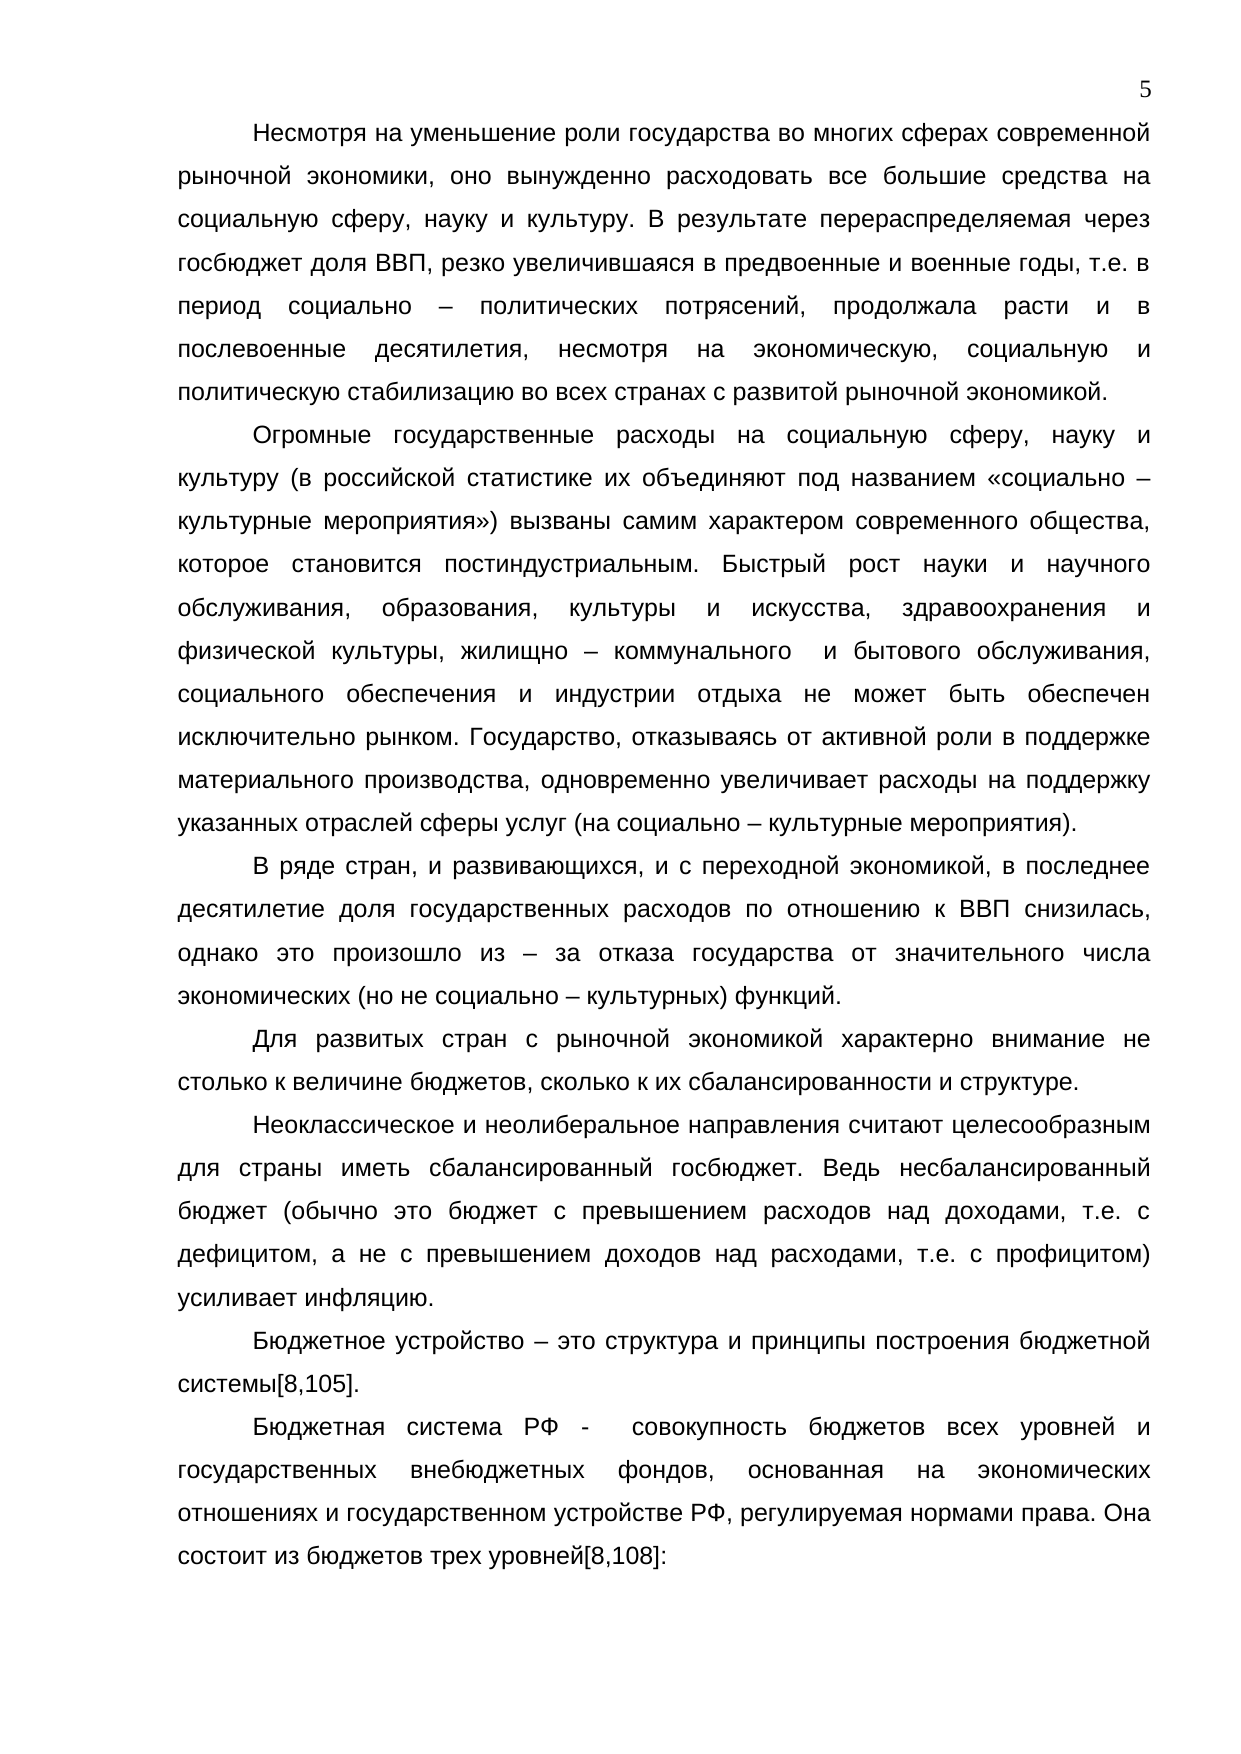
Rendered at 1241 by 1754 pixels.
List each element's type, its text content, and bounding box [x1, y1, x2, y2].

text Для развитых стран с рыночной экономикой характерно внимание не столько к величине бюджетов, сколько к их сбалансированности и структуре. [177, 1024, 1152, 1096]
text Несмотря на уменьшение роли государства во многих сферах современной рыночной экономики, оно вынужденно расходовать все большие средства на социальную сферу, науку и культуру. В результате перераспределяемая через госбюджет доля ВВП, резко увеличившаяся в предвоенные и военные годы, т.е. в период социально – политических потрясений, продолжала расти и в послевоенные десятилетия, несмотря на экономическую, социальную и политическую стабилизацию во всех странах с развитой рыночной экономикой. [177, 118, 1152, 406]
text Огромные государственные расходы на социальную сферу, науку и культуру (в российской статистике их объединяют под названием «социально – культурные мероприятия») вызваны самим характером современного общества, которое становится постиндустриальным. Быстрый рост науки и научного обслуживания, образования, культуры и искусства, здравоохранения и физической культуры, жилищно – коммунального и бытового обслуживания, социального обеспечения и индустрии отдыха не может быть обеспечен исключительно рынком. Государство, отказываясь от активной роли в поддержке материального производства, одновременно увеличивает расходы на поддержку указанных отраслей сферы услуг (на социально – культурные мероприятия). [177, 420, 1152, 837]
text Неоклассическое и неолиберальное направления считают целесообразным для страны иметь сбалансированный госбюджет. Ведь несбалансированный бюджет (обычно это бюджет с превышением расходов над доходами, т.е. с дефицитом, а не с превышением доходов над расходами, т.е. с профицитом) усиливает инфляцию. [177, 1110, 1152, 1311]
text В ряде стран, и развивающихся, и с переходной экономикой, в последнее десятилетие доля государственных расходов по отношению к ВВП снизилась, однако это произошло из – за отказа государства от значительного числа экономических (но не социально – культурных) функций. [177, 851, 1152, 1009]
text Бюджетное устройство – это структура и принципы построения бюджетной системы[8,105]. [177, 1326, 1152, 1397]
text Бюджетная система РФ - совокупность бюджетов всех уровней и государственных внебюджетных фондов, основанная на экономических отношениях и государственном устройстве РФ, регулируемая нормами права. Она состоит из бюджетов трех уровней[8,108]: [177, 1412, 1152, 1570]
